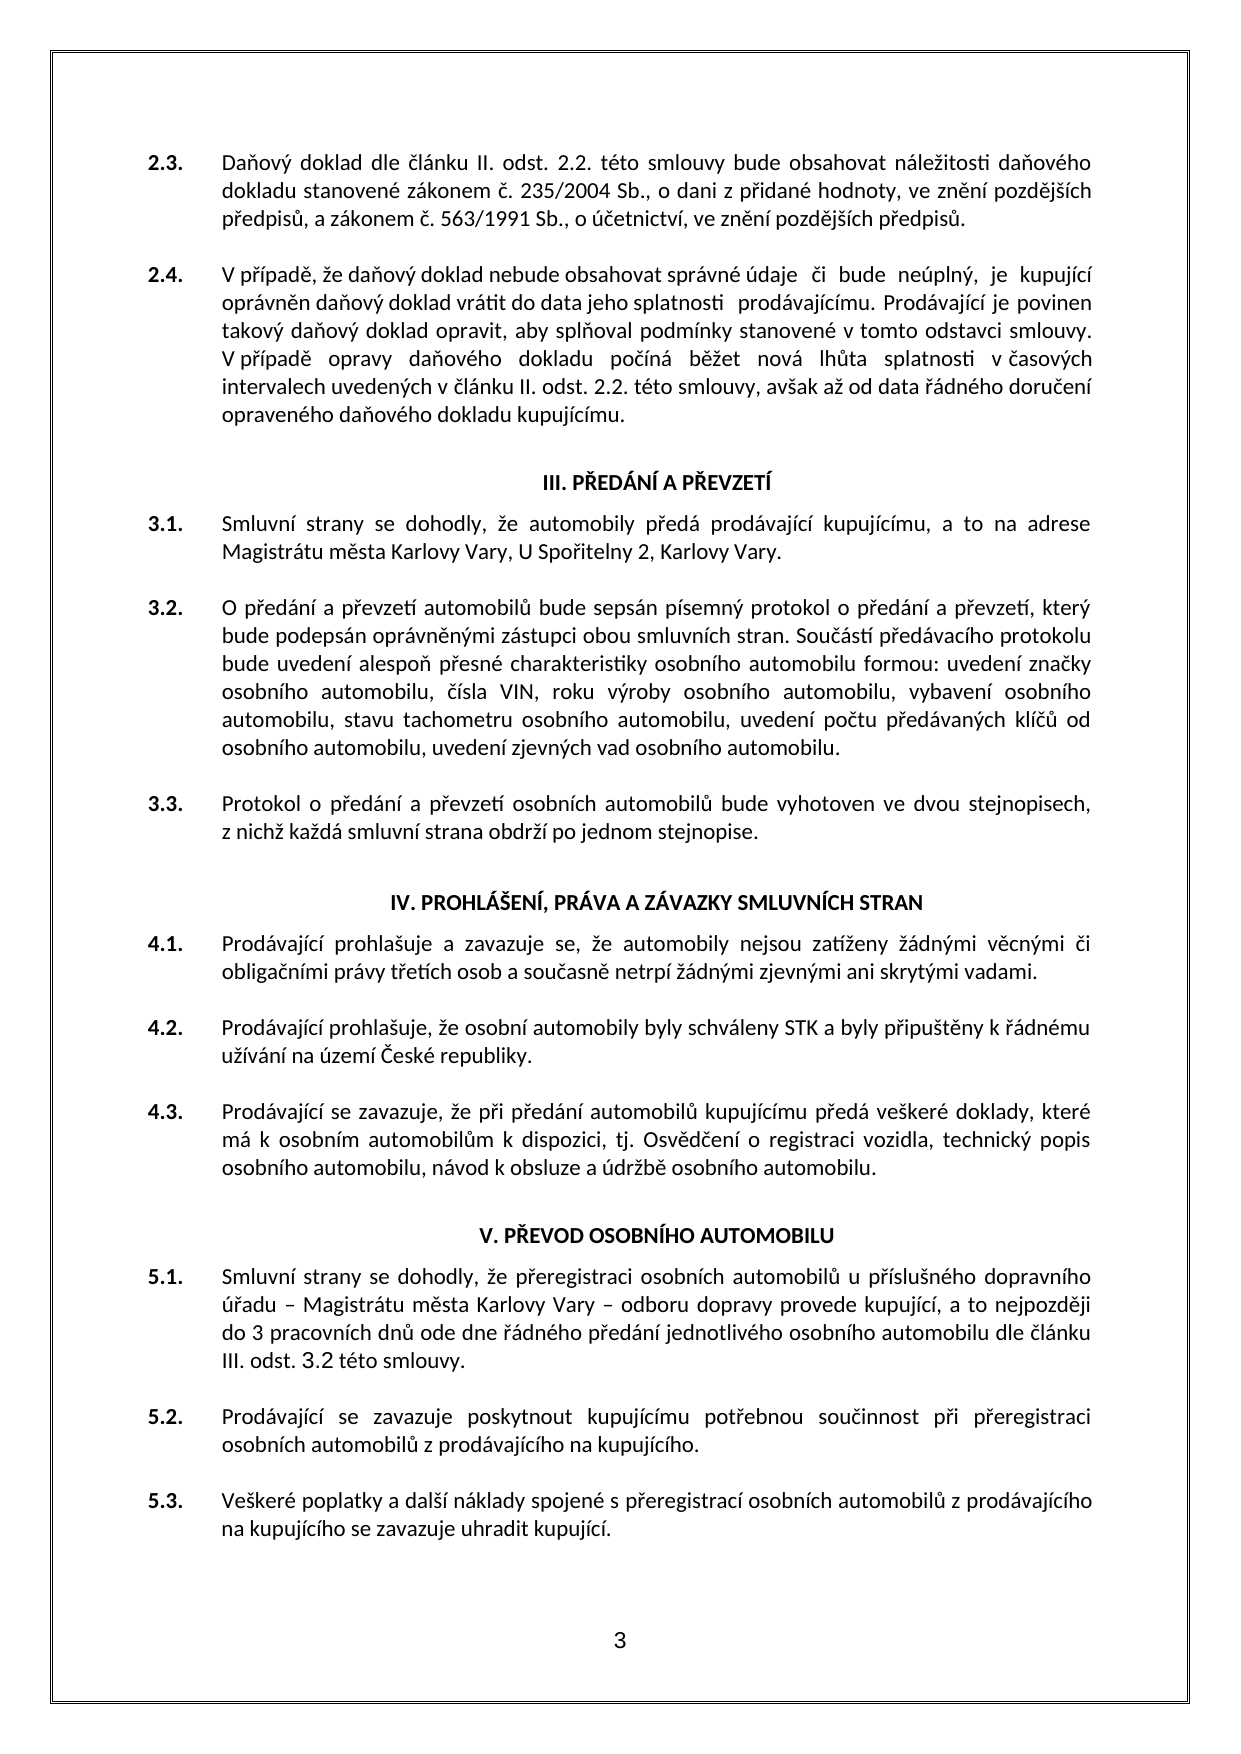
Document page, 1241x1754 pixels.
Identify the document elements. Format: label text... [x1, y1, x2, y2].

list O předání a převzetí automobilů bude sepsán písemný protokol o předání a převzetí, který bude podepsán oprávněnými zástupci obou smluvních stran. Součástí předávacího protokolu bude uvedení alespoň přesné charakteristiky osobního automobilu formou: uvedení značky osobního automobilu, čísla VIN, roku výroby osobního automobilu, vybavení osobního automobilu, stavu tachometru osobního automobilu, uvedení počtu předávaných klíčů od osobního automobilu, uvedení zjevných vad osobního automobilu. [148, 593, 1092, 761]
list 2.3. Daňový doklad dle článku II. odst. 2.2. této smlouvy bude obsahovat náležitosti daňového dokladu stanovené zákonem č. 235/2004 Sb., o dani z přidané hodnoty, ve znění pozdějších předpisů, a zákonem č. 563/1991 Sb., o účetnictví, ve znění pozdějších předpisů. [148, 148, 1092, 232]
list 5.3. Veškeré poplatky a další náklady spojené s přeregistrací osobních automobilů z prodávajícího na kupujícího se zavazuje uhradit kupující. [148, 1486, 1092, 1542]
list V. Převod osobního automobilu [148, 1221, 1092, 1249]
list IV. Prohlášení, práva a závazky smluvních stran [148, 888, 1092, 916]
list 4.2. Prodávající prohlašuje, že osobní automobily byly schváleny STK a byly připuštěny k řádnému užívání na území České republiky. [148, 1013, 1092, 1069]
list Protokol o předání a převzetí osobních automobilů bude vyhotoven ve dvou stejnopisech, z nichž každá smluvní strana obdrží po jednom stejnopise. [148, 789, 1092, 845]
list 5.2. Prodávající se zavazuje poskytnout kupujícímu potřebnou součinnost při přeregistraci osobních automobilů z prodávajícího na kupujícího. [148, 1402, 1092, 1458]
list 4.1. Prodávající prohlašuje a zavazuje se, že automobily nejsou zatíženy žádnými věcnými či obligačními právy třetích osob a současně netrpí žádnými zjevnými ani skrytými vadami. [148, 929, 1092, 985]
list 2.4. V případě, že daňový doklad nebude obsahovat správné údaje či bude neúplný, je kupující oprávněn daňový doklad vrátit do data jeho splatnosti prodávajícímu. Prodávající je povinen takový daňový doklad opravit, aby splňoval podmínky stanovené v tomto odstavci smlouvy. V případě opravy daňového dokladu počíná běžet nová lhůta splatnosti v časových intervalech uvedených v článku II. odst. 2.2. této smlouvy, avšak až od data řádného doručení opraveného daňového dokladu kupujícímu. [148, 260, 1092, 428]
list 4.3. Prodávající se zavazuje, že při předání automobilů kupujícímu předá veškeré doklady, které má k osobním automobilům k dispozici, tj. Osvědčení o registraci vozidla, technický popis osobního automobilu, návod k obsluze a údržbě osobního automobilu. [148, 1097, 1092, 1181]
list 5.1. Smluvní strany se dohodly, že přeregistraci osobních automobilů u příslušného dopravního úřadu – Magistrátu města Karlovy Vary – odboru dopravy provede kupující, a to nejpozději do 3 pracovních dnů ode dne řádného předání jednotlivého osobního automobilu dle článku III. odst. 3.2 této smlouvy. [148, 1262, 1092, 1374]
list Smluvní strany se dohodly, že automobily předá prodávající kupujícímu, a to na adrese Magistrátu města Karlovy Vary, U Spořitelny 2, Karlovy Vary. [148, 509, 1092, 565]
list III. Předání a převzetí [148, 468, 1092, 496]
